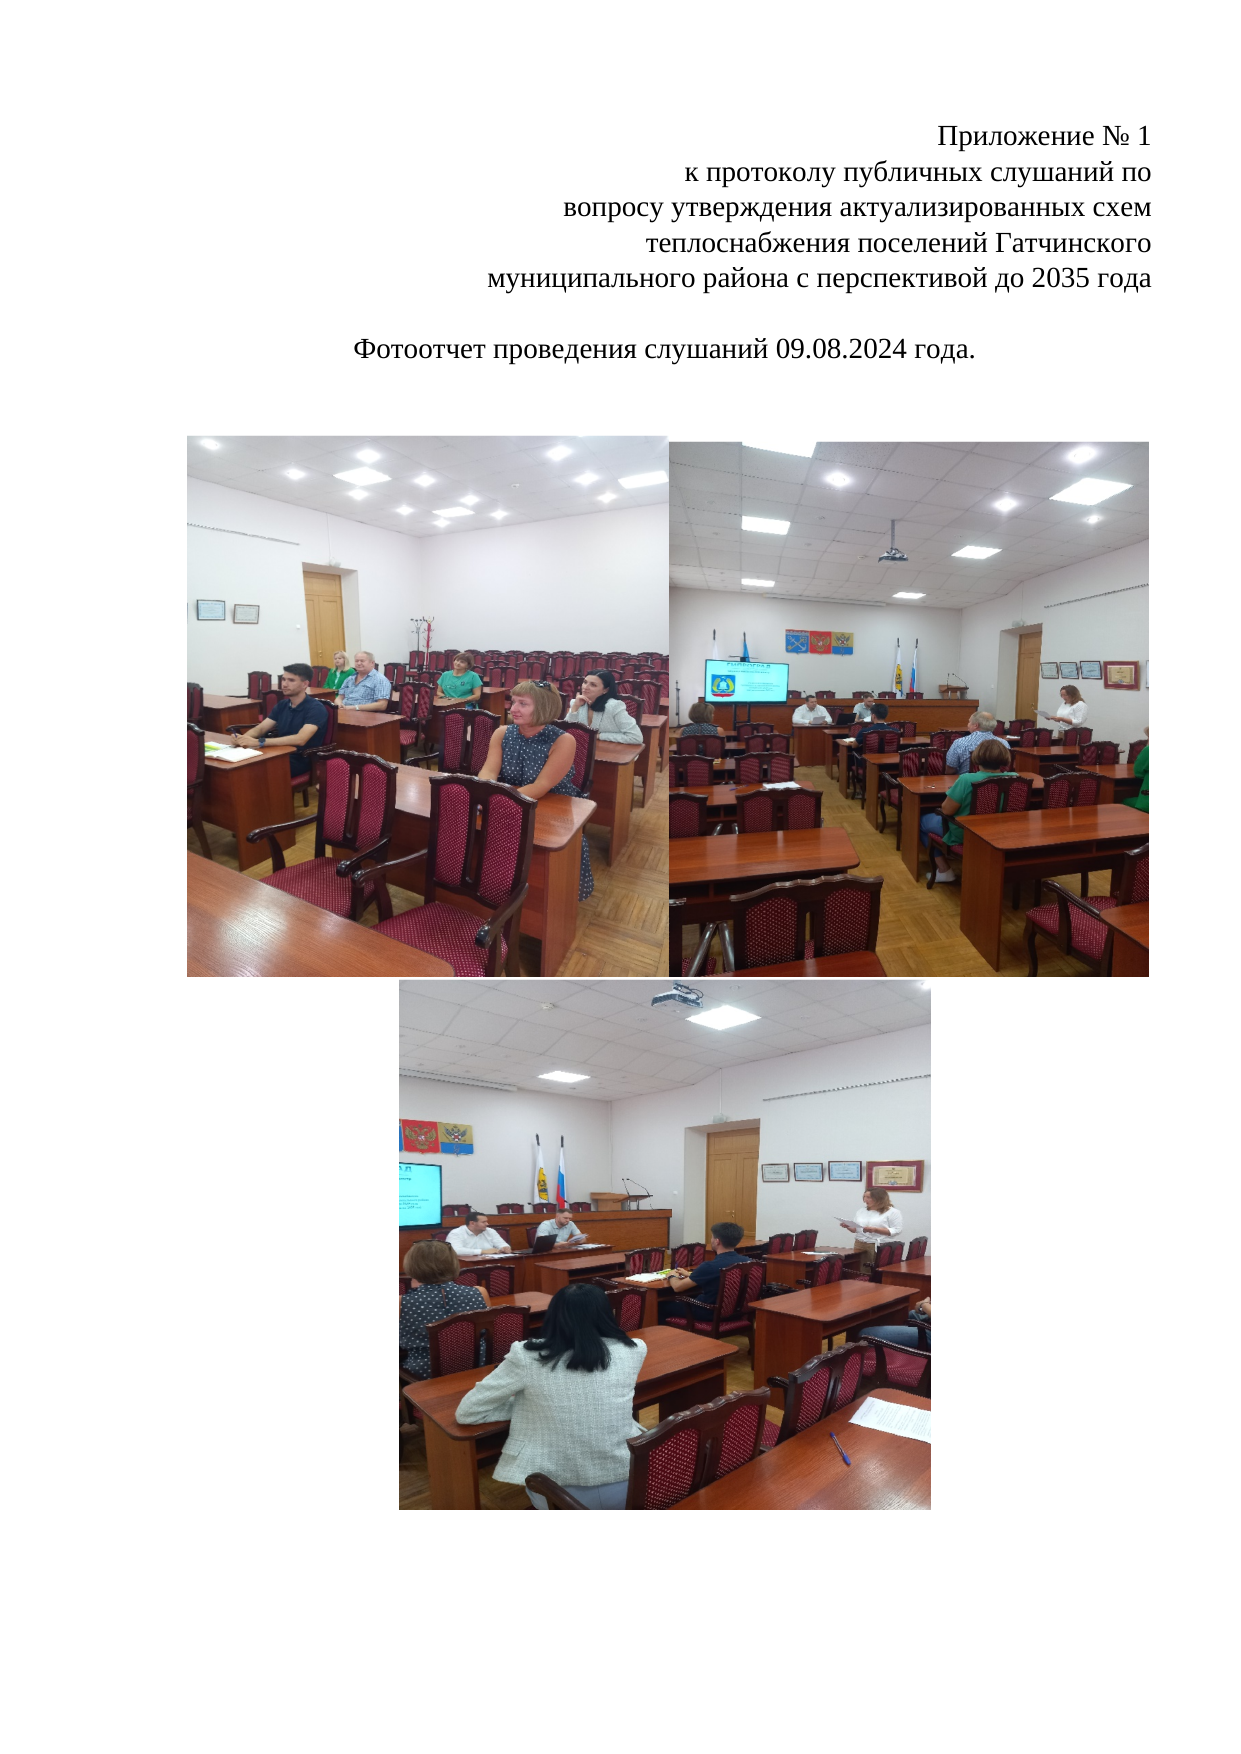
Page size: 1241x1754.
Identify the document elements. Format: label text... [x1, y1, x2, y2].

text вопросу утверждения актуализированных схем [177, 189, 1152, 223]
text к протоколу публичных слушаний по [177, 154, 1152, 187]
text Приложение № 1 [177, 118, 1152, 152]
picture [187, 436, 1148, 977]
text Фотоотчет проведения слушаний 09.08.2024 года. [177, 331, 1152, 365]
text муниципального района с перспективой до 2035 года [177, 260, 1152, 294]
picture [399, 980, 931, 1510]
text теплоснабжения поселений Гатчинского [177, 225, 1152, 258]
